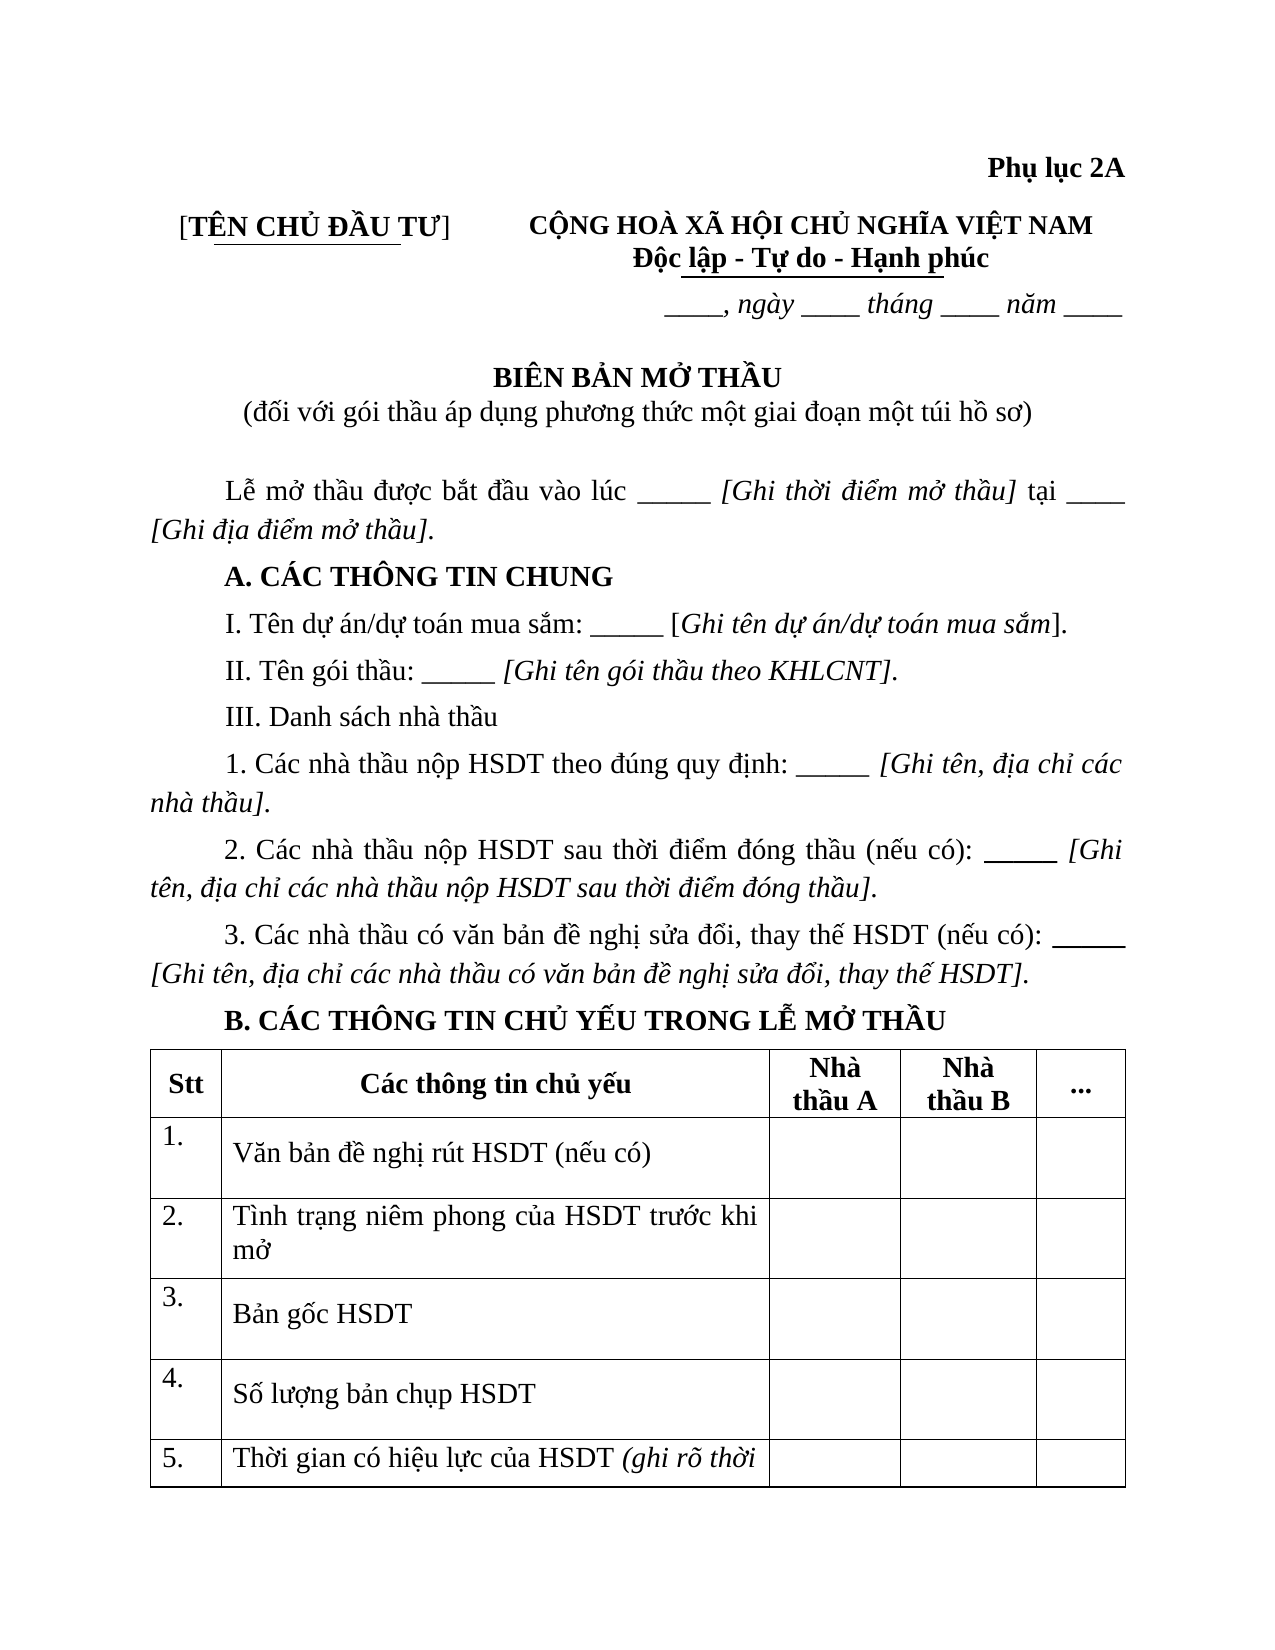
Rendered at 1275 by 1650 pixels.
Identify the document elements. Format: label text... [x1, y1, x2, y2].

table_cell [151, 1199, 221, 1278]
table_cell [151, 1279, 221, 1359]
text 1. Các nhà thầu nộp HSDT theo đúng quy định: _____ [Ghi tên, địa chỉ các nhà thầu]. [150, 746, 1125, 818]
table_cell [1037, 1440, 1125, 1486]
table_header CỘNG HOÀ XÃ HỘI CHỦ NGHĨA VIỆT NAM Độc lập - Tự do - Hạnh phúc ____, ngày ____ tháng ____ năm ____ [486, 209, 1136, 319]
table_cell [151, 1440, 221, 1486]
table_cell [770, 1440, 900, 1486]
table_cell [901, 1440, 1036, 1486]
table_cell [1037, 1199, 1125, 1278]
text III. Danh sách nhà thầu [150, 699, 1125, 733]
text Lễ mở thầu được bắt đầu vào lúc _____ [Ghi thời điểm mở thầu] tại ____ [Ghi địa điểm mở thầu]. [150, 473, 1125, 546]
table_header [TÊN CHỦ ĐẦU TƯ] [143, 209, 486, 319]
table_cell [901, 1118, 1036, 1197]
table_header Nhà thầu A [770, 1050, 900, 1117]
text B. CÁC THÔNG TIN CHỦ YẾU TRONG LỄ MỞ THẦU [150, 1003, 1125, 1036]
table_cell [1037, 1279, 1125, 1359]
table_cell [901, 1199, 1036, 1278]
table_cell Bản gốc HSDT [222, 1279, 769, 1359]
table_header Nhà thầu B [901, 1050, 1036, 1117]
table_cell [1037, 1118, 1125, 1197]
table_cell [151, 1118, 221, 1197]
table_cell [222, 1440, 769, 1486]
text BIÊN BẢN MỞ THẦU [150, 360, 1125, 394]
table_cell [901, 1360, 1036, 1439]
table_cell [1037, 1360, 1125, 1439]
table_header Stt [151, 1050, 221, 1117]
text 2. Các nhà thầu nộp HSDT sau thời điểm đóng thầu (nếu có): _____ [Ghi tên, địa chỉ các nhà thầu nộp HSDT sau thời điểm đóng thầu]. [150, 832, 1125, 904]
table_header ... [1037, 1050, 1125, 1117]
text A. CÁC THÔNG TIN CHUNG [150, 559, 1125, 592]
text 3. Các nhà thầu có văn bản đề nghị sửa đổi, thay thế HSDT (nếu có): _____ [Ghi tên, địa chỉ các nhà thầu có văn bản đề nghị sửa đổi, thay thế HSDT]. [150, 917, 1125, 989]
table_header Các thông tin chủ yếu [222, 1050, 769, 1117]
table_cell [770, 1118, 900, 1197]
text (đối với gói thầu áp dụng phương thức một giai đoạn một túi hồ sơ) [150, 394, 1125, 427]
table_cell [770, 1360, 900, 1439]
text Phụ lục 2A [150, 150, 1125, 183]
table_cell [770, 1199, 900, 1278]
table_cell [901, 1279, 1036, 1359]
text II. Tên gói thầu: _____ [Ghi tên gói thầu theo KHLCNT]. [150, 653, 1125, 686]
table_cell Văn bản đề nghị rút HSDT (nếu có) [222, 1118, 769, 1197]
table_cell [770, 1279, 900, 1359]
table_cell Tình trạng niêm phong của HSDT trước khi mở [222, 1199, 769, 1278]
table_cell [151, 1360, 221, 1439]
table_cell Số lượng bản chụp HSDT [222, 1360, 769, 1439]
text I. Tên dự án/dự toán mua sắm: _____ [Ghi tên dự án/dự toán mua sắm]. [150, 606, 1125, 639]
